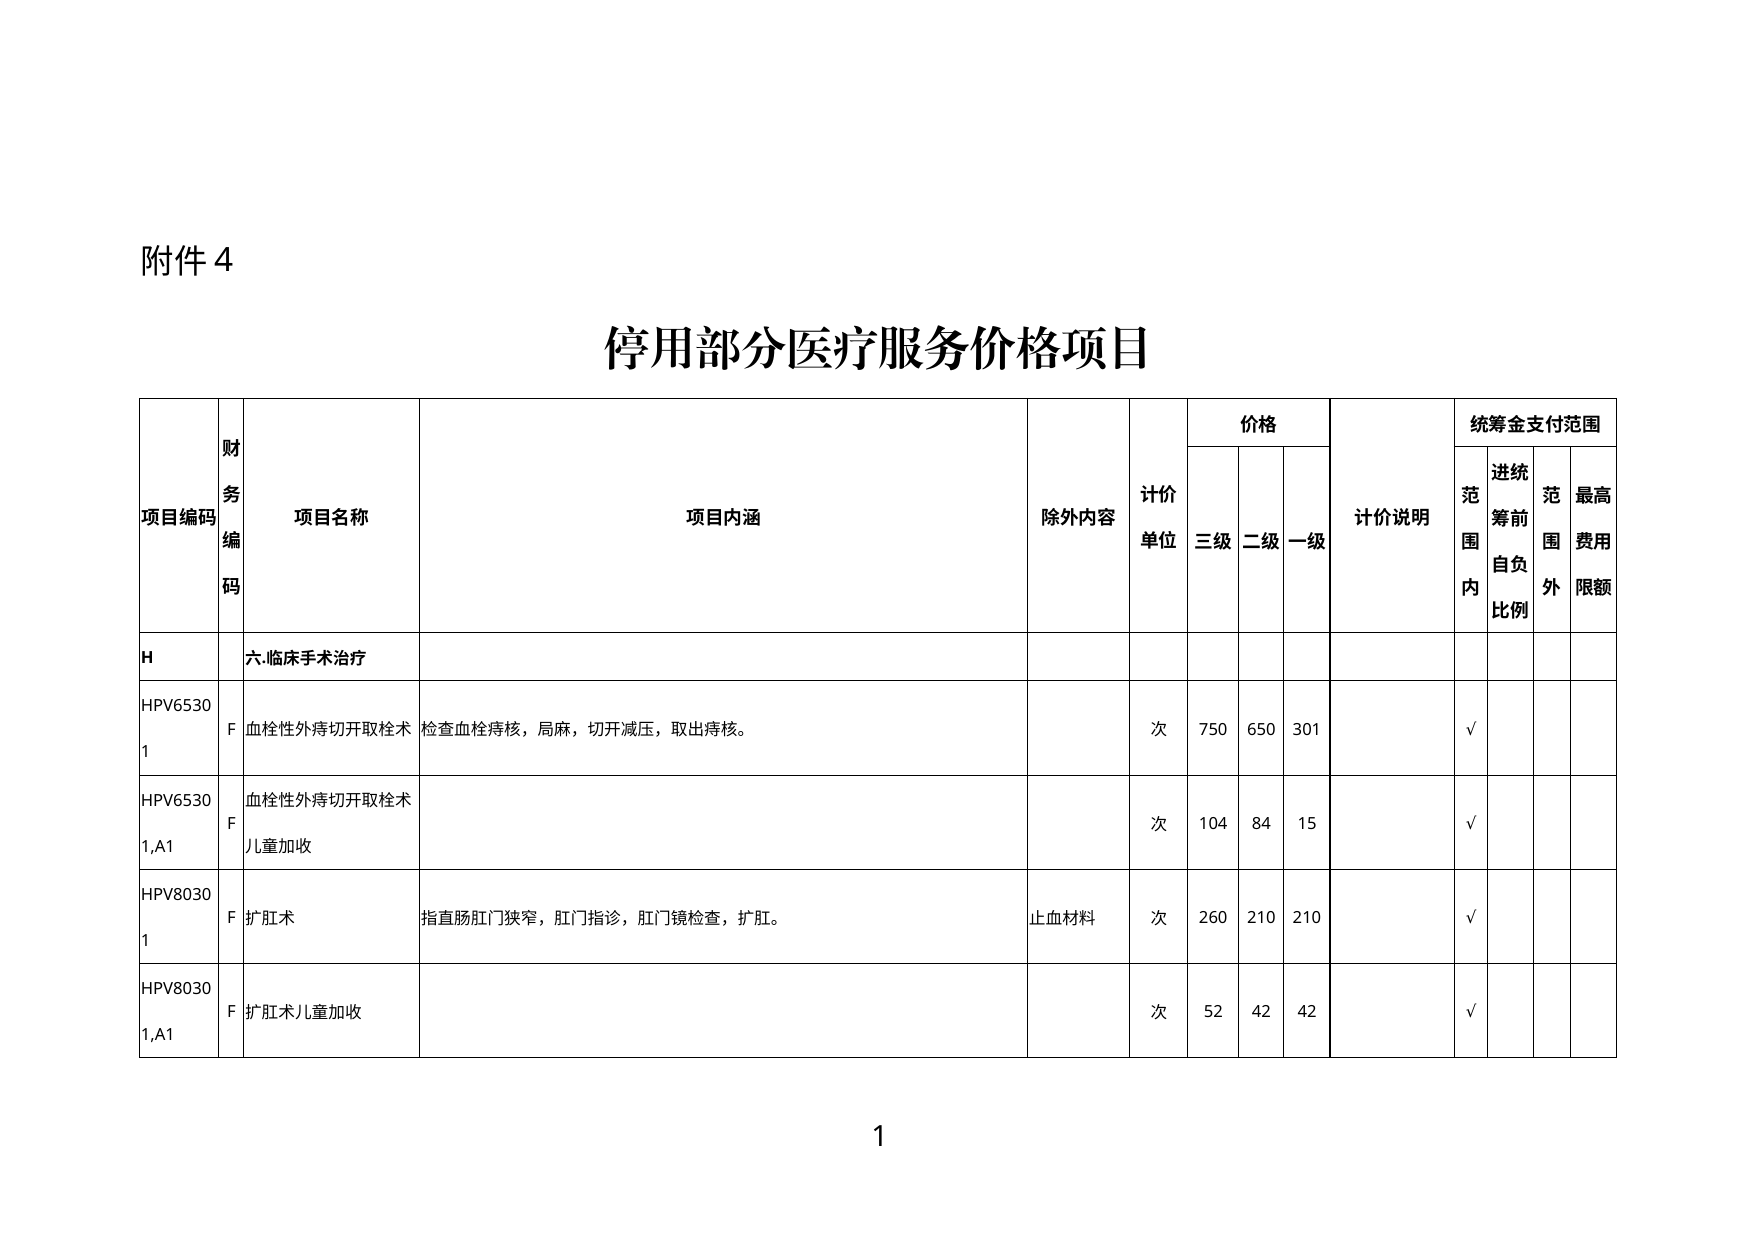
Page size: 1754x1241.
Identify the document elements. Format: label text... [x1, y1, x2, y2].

table_cell 项目内涵 [420, 399, 1027, 632]
table_cell [1188, 633, 1238, 680]
table_cell 一级 [1284, 447, 1329, 632]
table_cell 六.临床手术治疗 [244, 633, 419, 680]
table_cell 范围外 [1534, 447, 1570, 632]
table_cell [1331, 870, 1454, 963]
table_cell √ [1455, 776, 1487, 869]
table_cell 260 [1188, 870, 1238, 963]
table_cell [1028, 633, 1129, 680]
table_cell [1571, 870, 1616, 963]
table_cell 15 [1284, 776, 1329, 869]
table_cell [1534, 776, 1570, 869]
table_cell [1571, 681, 1616, 774]
table_cell [1488, 870, 1533, 963]
table_cell 除外内容 [1028, 399, 1129, 632]
table_cell 止血材料 [1028, 870, 1129, 963]
table_cell [1028, 964, 1129, 1057]
table_cell [1534, 964, 1570, 1057]
table_cell 210 [1284, 870, 1329, 963]
table_cell 项目编码 [140, 399, 218, 632]
table_cell 统筹金支付范围 [1455, 399, 1616, 446]
table_cell 扩肛术 [244, 870, 419, 963]
table_cell 次 [1130, 870, 1187, 963]
table_cell √ [1455, 681, 1487, 774]
table_cell [1488, 633, 1533, 680]
table_cell 计价单位 [1130, 399, 1187, 632]
table_cell H [140, 633, 218, 680]
table_cell [420, 776, 1027, 869]
table_cell 最高费用限额 [1571, 447, 1616, 632]
table_cell F [219, 776, 243, 869]
table_cell 104 [1188, 776, 1238, 869]
table_cell 血栓性外痔切开取栓术儿童加收 [244, 776, 419, 869]
table_cell √ [1455, 964, 1487, 1057]
table_cell 42 [1284, 964, 1329, 1057]
table_cell 次 [1130, 681, 1187, 774]
table_cell 项目名称 [244, 399, 419, 632]
table_cell 扩肛术儿童加收 [244, 964, 419, 1057]
table_cell [1488, 776, 1533, 869]
table_cell [1534, 681, 1570, 774]
table_cell 650 [1239, 681, 1283, 774]
table_cell 检查血栓痔核，局麻，切开减压，取出痔核。 [420, 681, 1027, 774]
table_cell HPV80301 [140, 870, 218, 963]
table_cell [1488, 681, 1533, 774]
table_cell 84 [1239, 776, 1283, 869]
table_cell [1488, 964, 1533, 1057]
table_cell HPV65301 [140, 681, 218, 774]
table_cell 财务编码 [219, 399, 243, 632]
table_cell F [219, 681, 243, 774]
table_header 附件4 [140, 212, 1617, 305]
table_cell [1331, 681, 1454, 774]
table_cell [1331, 633, 1454, 680]
table_cell 750 [1188, 681, 1238, 774]
table_cell [1284, 633, 1329, 680]
table_cell [420, 633, 1027, 680]
table_cell HPV80301,A1 [140, 964, 218, 1057]
table_cell [1028, 776, 1129, 869]
table_cell [1331, 964, 1454, 1057]
table_cell 301 [1284, 681, 1329, 774]
table_cell 次 [1130, 776, 1187, 869]
table_cell 210 [1239, 870, 1283, 963]
table_cell F [219, 964, 243, 1057]
table_cell 价格 [1188, 399, 1329, 446]
table_cell 停用部分医疗服务价格项目 [140, 305, 1617, 398]
table_cell 范围内 [1455, 447, 1487, 632]
table_cell [1571, 776, 1616, 869]
table_cell 指直肠肛门狭窄，肛门指诊，肛门镜检查，扩肛。 [420, 870, 1027, 963]
table_cell 血栓性外痔切开取栓术 [244, 681, 419, 774]
table_cell [1455, 633, 1487, 680]
table_cell [1571, 964, 1616, 1057]
table_cell 进统筹前自负比例 [1488, 447, 1533, 632]
table_cell [1331, 776, 1454, 869]
table_cell F [219, 870, 243, 963]
table_cell √ [1455, 870, 1487, 963]
table_cell [1571, 633, 1616, 680]
table_cell HPV65301,A1 [140, 776, 218, 869]
table_cell [420, 964, 1027, 1057]
table_cell 二级 [1239, 447, 1283, 632]
table_cell 42 [1239, 964, 1283, 1057]
table_cell 52 [1188, 964, 1238, 1057]
table_cell [219, 633, 243, 680]
table_cell 三级 [1188, 447, 1238, 632]
table_cell [1534, 633, 1570, 680]
table_cell [1130, 633, 1187, 680]
table_cell [1239, 633, 1283, 680]
table_cell 计价说明 [1331, 399, 1454, 632]
table_cell [1028, 681, 1129, 774]
table_cell 次 [1130, 964, 1187, 1057]
table_cell [1534, 870, 1570, 963]
